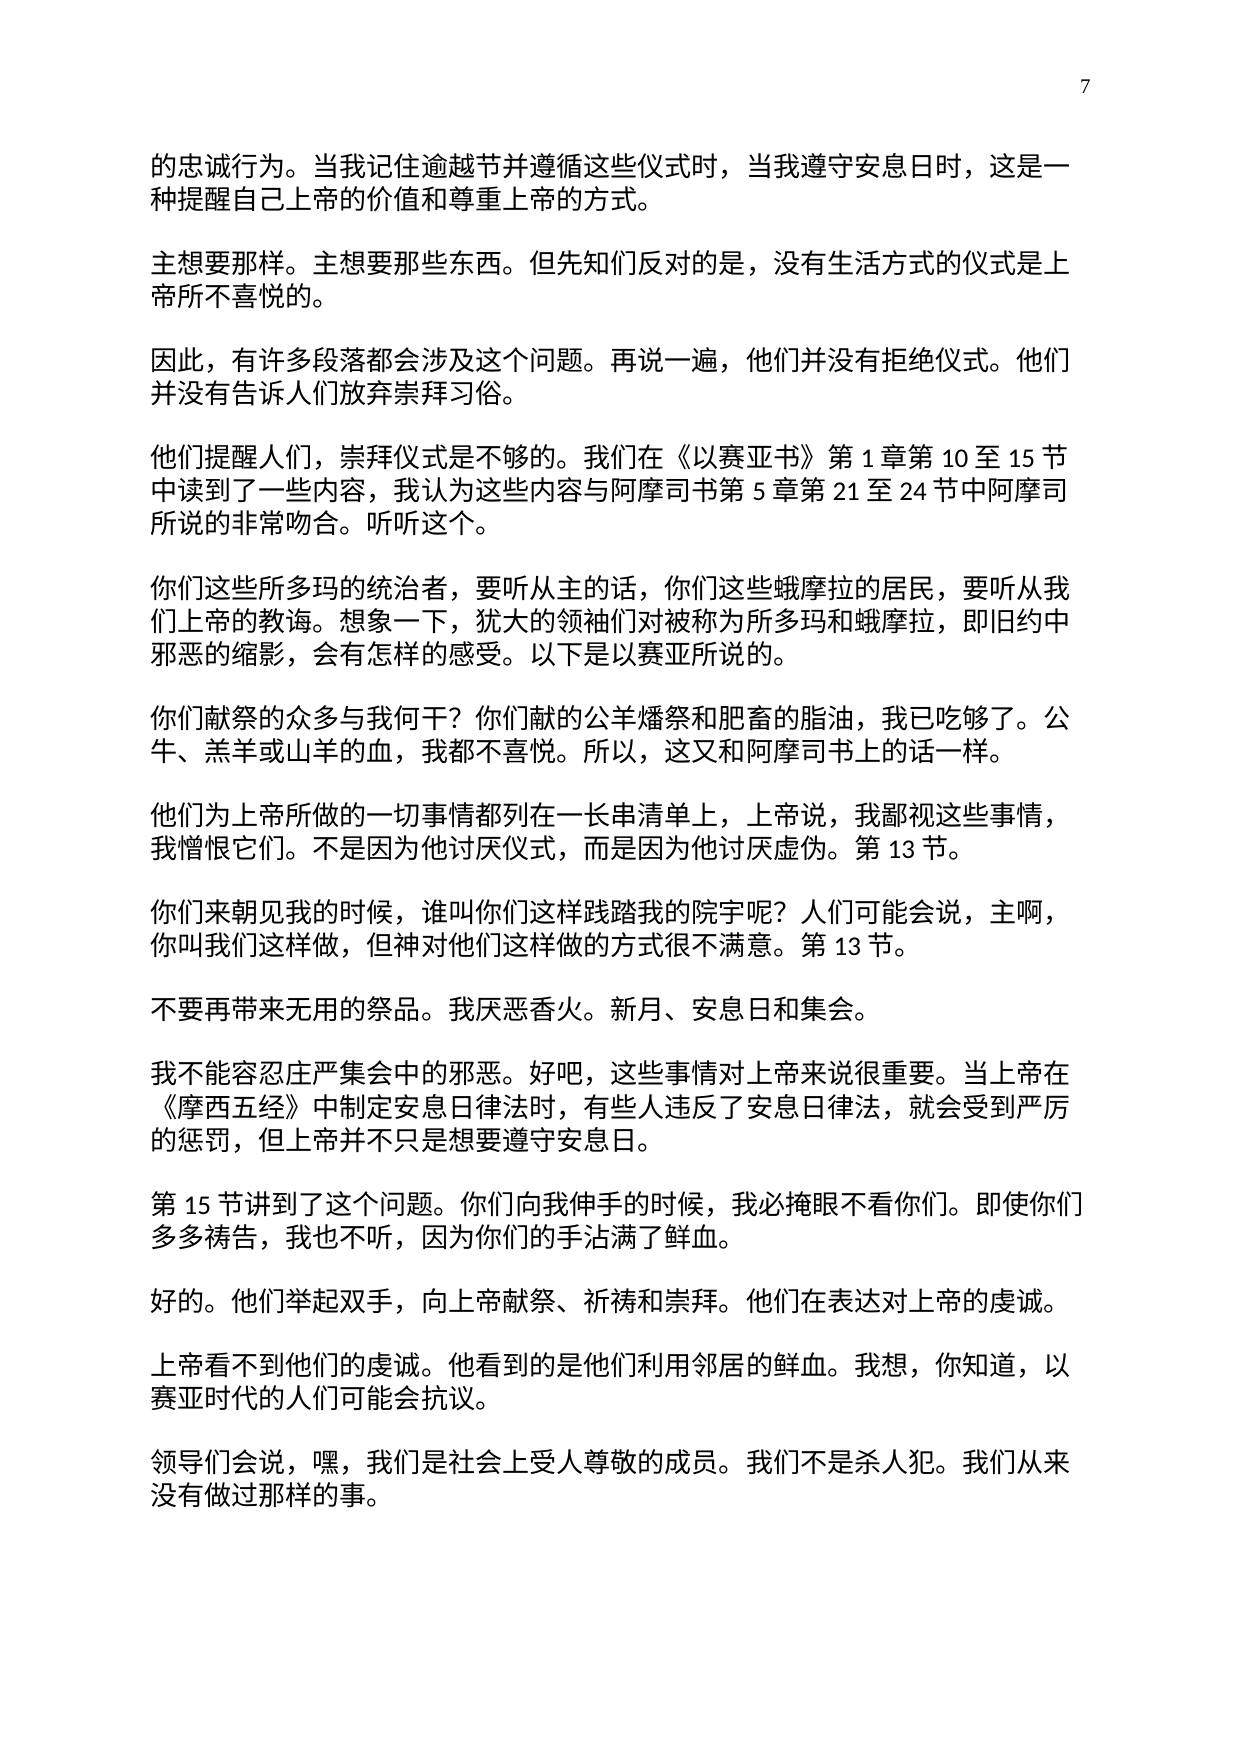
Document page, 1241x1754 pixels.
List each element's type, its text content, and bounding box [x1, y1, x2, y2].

text 他们提醒人们，崇拜仪式是不够的。我们在《以赛亚书》第 1 章第 10 至 15 节中读到了一些内容，我认为这些内容与阿摩司书第 5 章第 21 至 24 节中阿摩司所说的非常吻合。听听这个。 [150, 442, 1090, 541]
text 主想要那样。主想要那些东西。但先知们反对的是，没有生活方式的仪式是上帝所不喜悦的。 [150, 247, 1090, 313]
text 不要再带来无用的祭品。我厌恶香火。新月、安息日和集会。 [150, 993, 1090, 1027]
text 他们为上帝所做的一切事情都列在一长串清单上，上帝说，我鄙视这些事情，我憎恨它们。不是因为他讨厌仪式，而是因为他讨厌虚伪。第 13 节。 [150, 799, 1090, 865]
text 因此，有许多段落都会涉及这个问题。再说一遍，他们并没有拒绝仪式。他们并没有告诉人们放弃崇拜习俗。 [150, 344, 1090, 410]
text 第 15 节讲到了这个问题。你们向我伸手的时候，我必掩眼不看你们。即使你们多多祷告，我也不听，因为你们的手沾满了鲜血。 [150, 1188, 1090, 1254]
text 你们来朝见我的时候，谁叫你们这样践踏我的院宇呢？人们可能会说，主啊，你叫我们这样做，但神对他们这样做的方式很不满意。第 13 节。 [150, 896, 1090, 962]
text 上帝看不到他们的虔诚。他看到的是他们利用邻居的鲜血。我想，你知道，以赛亚时代的人们可能会抗议。 [150, 1349, 1090, 1415]
text 你们献祭的众多与我何干？你们献的公羊燔祭和肥畜的脂油，我已吃够了。公牛、羔羊或山羊的血，我都不喜悦。所以，这又和阿摩司书上的话一样。 [150, 702, 1090, 768]
text 领导们会说，嘿，我们是社会上受人尊敬的成员。我们不是杀人犯。我们从来没有做过那样的事。 [150, 1446, 1090, 1512]
text 好的。他们举起双手，向上帝献祭、祈祷和崇拜。他们在表达对上帝的虔诚。 [150, 1285, 1090, 1318]
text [150, 150, 1090, 216]
text 我不能容忍庄严集会中的邪恶。好吧，这些事情对上帝来说很重要。当上帝在《摩西五经》中制定安息日律法时，有些人违反了安息日律法，就会受到严厉的惩罚，但上帝并不只是想要遵守安息日。 [150, 1058, 1090, 1157]
text 你们这些所多玛的统治者，要听从主的话，你们这些蛾摩拉的居民，要听从我们上帝的教诲。想象一下，犹大的领袖们对被称为所多玛和蛾摩拉，即旧约中邪恶的缩影，会有怎样的感受。以下是以赛亚所说的。 [150, 572, 1090, 671]
